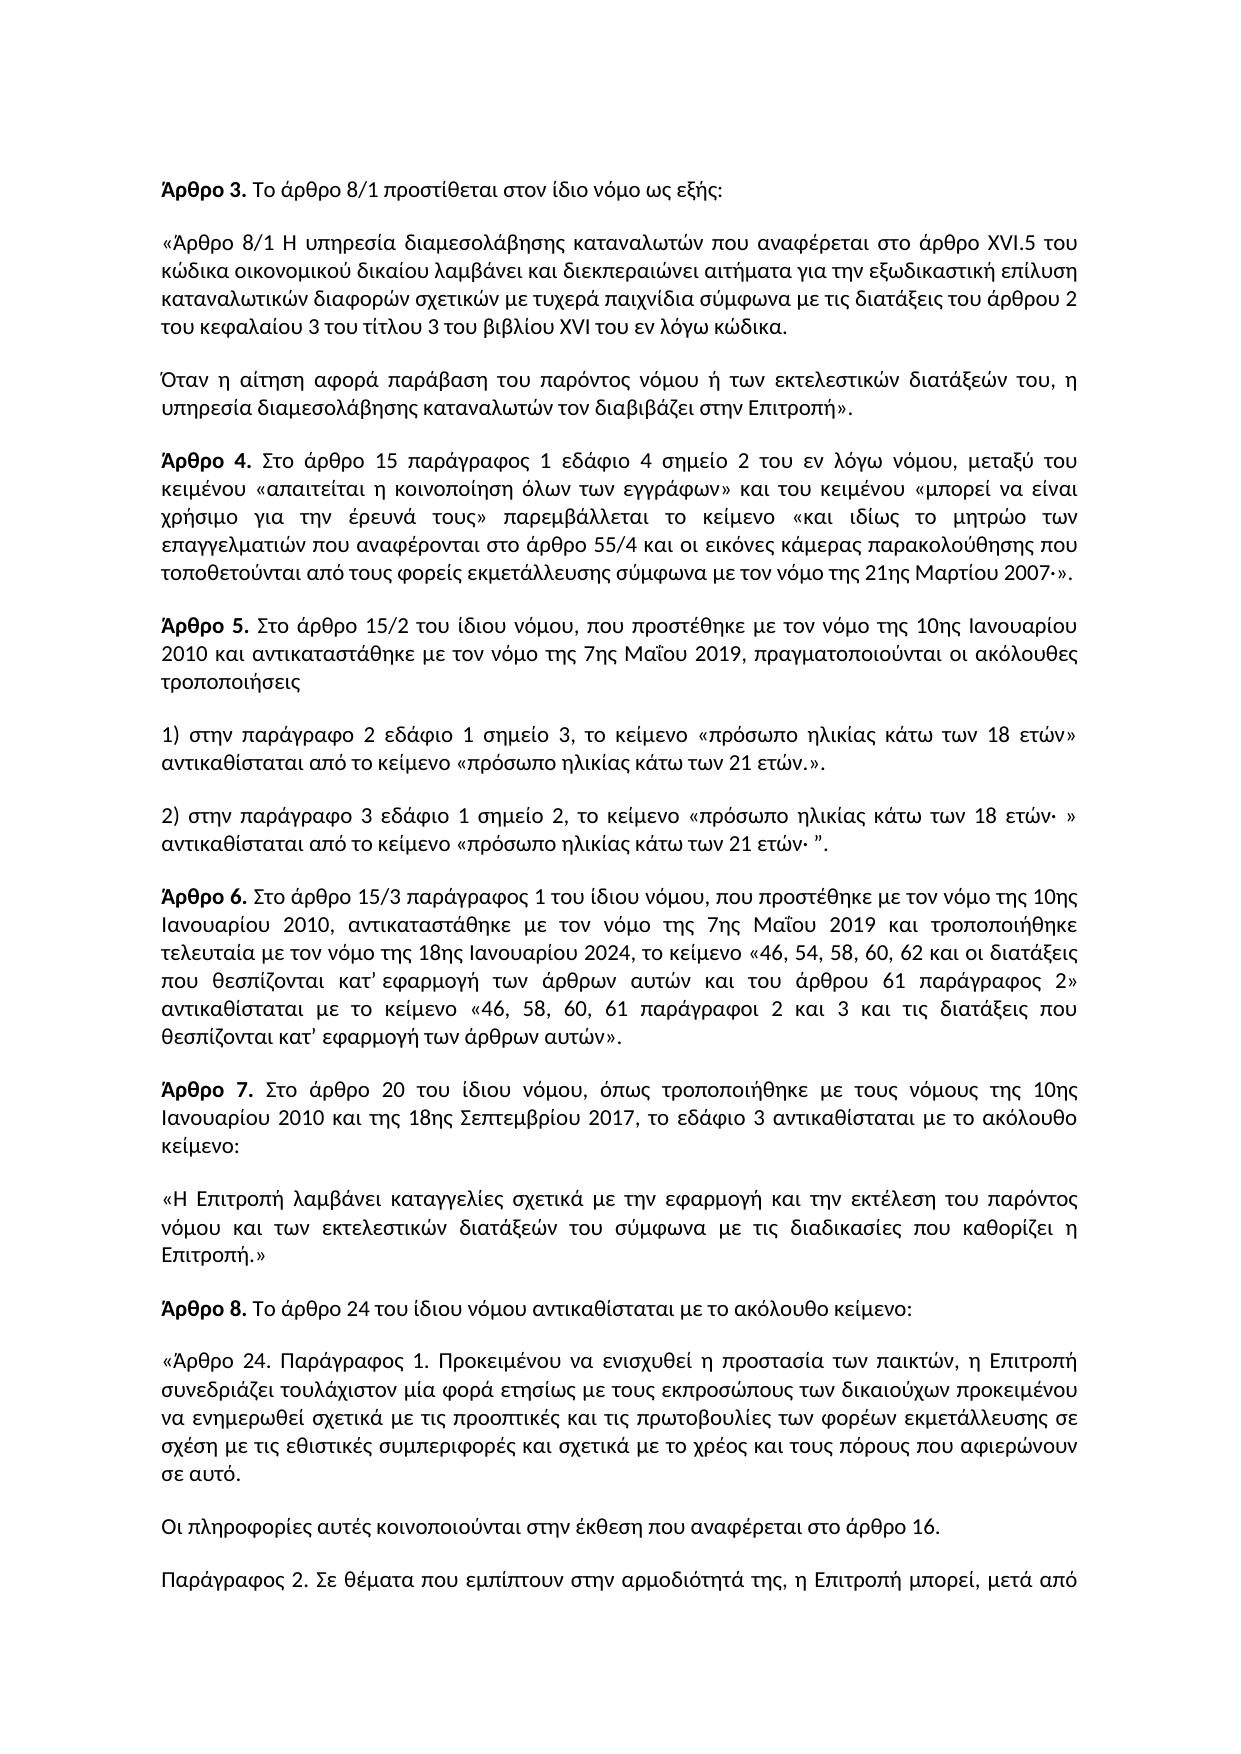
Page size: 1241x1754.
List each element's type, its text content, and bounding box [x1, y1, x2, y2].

table_cell Άρθρο 7. Στο άρθρο 20 του ίδιου νόμου, όπως τροποποιήθηκε με τους νόμους της 10ης Ιανουαρίου 2010 και της 18ης Σεπτεμβρίου 2017, το εδάφιο 3 αντικαθίσταται με το ακόλουθο κείμενο: [150, 1051, 1090, 1159]
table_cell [150, 1540, 1090, 1593]
table_cell «Η Επιτροπή λαμβάνει καταγγελίες σχετικά με την εφαρμογή και την εκτέλεση του παρόντος νόμου και των εκτελεστικών διατάξεών του σύμφωνα με τις διαδικασίες που καθορίζει η Επιτροπή.» [150, 1160, 1090, 1269]
table_cell Άρθρο 3. Το άρθρο 8/1 προστίθεται στον ίδιο νόμο ως εξής: [150, 150, 1090, 203]
table_cell 1) στην παράγραφο 2 εδάφιο 1 σημείο 3, το κείμενο «πρόσωπο ηλικίας κάτω των 18 ετών» αντικαθίσταται από το κείμενο «πρόσωπο ηλικίας κάτω των 21 ετών.». [150, 695, 1090, 776]
table_cell «Άρθρο 24. Παράγραφος 1. Προκειμένου να ενισχυθεί η προστασία των παικτών, η Επιτροπή συνεδριάζει τουλάχιστον μία φορά ετησίως με τους εκπροσώπους των δικαιούχων προκειμένου να ενημερωθεί σχετικά με τις προοπτικές και τις πρωτοβουλίες των φορέων εκμετάλλευσης σε σχέση με τις εθιστικές συμπεριφορές και σχετικά με το χρέος και τους πόρους που αφιερώνουν σε αυτό. [150, 1322, 1090, 1487]
table_cell «Άρθρο 8/1 Η υπηρεσία διαμεσολάβησης καταναλωτών που αναφέρεται στο άρθρο XVI.5 του κώδικα οικονομικού δικαίου λαμβάνει και διεκπεραιώνει αιτήματα για την εξωδικαστική επίλυση καταναλωτικών διαφορών σχετικών με τυχερά παιχνίδια σύμφωνα με τις διατάξεις του άρθρου 2 του κεφαλαίου 3 του τίτλου 3 του βιβλίου XVI του εν λόγω κώδικα. [150, 203, 1090, 340]
table_cell Άρθρο 4. Στο άρθρο 15 παράγραφος 1 εδάφιο 4 σημείο 2 του εν λόγω νόμου, μεταξύ του κειμένου «απαιτείται η κοινοποίηση όλων των εγγράφων» και του κειμένου «μπορεί να είναι χρήσιμο για την έρευνά τους» παρεμβάλλεται το κείμενο «και ιδίως το μητρώο των επαγγελματιών που αναφέρονται στο άρθρο 55/4 και οι εικόνες κάμερας παρακολούθησης που τοποθετούνται από τους φορείς εκμετάλλευσης σύμφωνα με τον νόμο της 21ης Μαρτίου 2007·». [150, 421, 1090, 586]
table_cell Οι πληροφορίες αυτές κοινοποιούνται στην έκθεση που αναφέρεται στο άρθρο 16. [150, 1487, 1090, 1540]
table_cell Άρθρο 8. Το άρθρο 24 του ίδιου νόμου αντικαθίσταται με το ακόλουθο κείμενο: [150, 1269, 1090, 1322]
table_cell Όταν η αίτηση αφορά παράβαση του παρόντος νόμου ή των εκτελεστικών διατάξεών του, η υπηρεσία διαμεσολάβησης καταναλωτών τον διαβιβάζει στην Επιτροπή». [150, 340, 1090, 421]
table_cell Άρθρο 5. Στο άρθρο 15/2 του ίδιου νόμου, που προστέθηκε με τον νόμο της 10ης Ιανουαρίου 2010 και αντικαταστάθηκε με τον νόμο της 7ης Μαΐου 2019, πραγματοποιούνται οι ακόλουθες τροποποιήσεις [150, 586, 1090, 695]
table_cell 2) στην παράγραφο 3 εδάφιο 1 σημείο 2, το κείμενο «πρόσωπο ηλικίας κάτω των 18 ετών· » αντικαθίσταται από το κείμενο «πρόσωπο ηλικίας κάτω των 21 ετών· ”. [150, 776, 1090, 857]
table_cell Άρθρο 6. Στο άρθρο 15/3 παράγραφος 1 του ίδιου νόμου, που προστέθηκε με τον νόμο της 10ης Ιανουαρίου 2010, αντικαταστάθηκε με τον νόμο της 7ης Μαΐου 2019 και τροποποιήθηκε τελευταία με τον νόμο της 18ης Ιανουαρίου 2024, το κείμενο «46, 54, 58, 60, 62 και οι διατάξεις που θεσπίζονται κατ’ εφαρμογή των άρθρων αυτών και του άρθρου 61 παράγραφος 2» αντικαθίσταται με το κείμενο «46, 58, 60, 61 παράγραφοι 2 και 3 και τις διατάξεις που θεσπίζονται κατ’ εφαρμογή των άρθρων αυτών». [150, 858, 1090, 1051]
